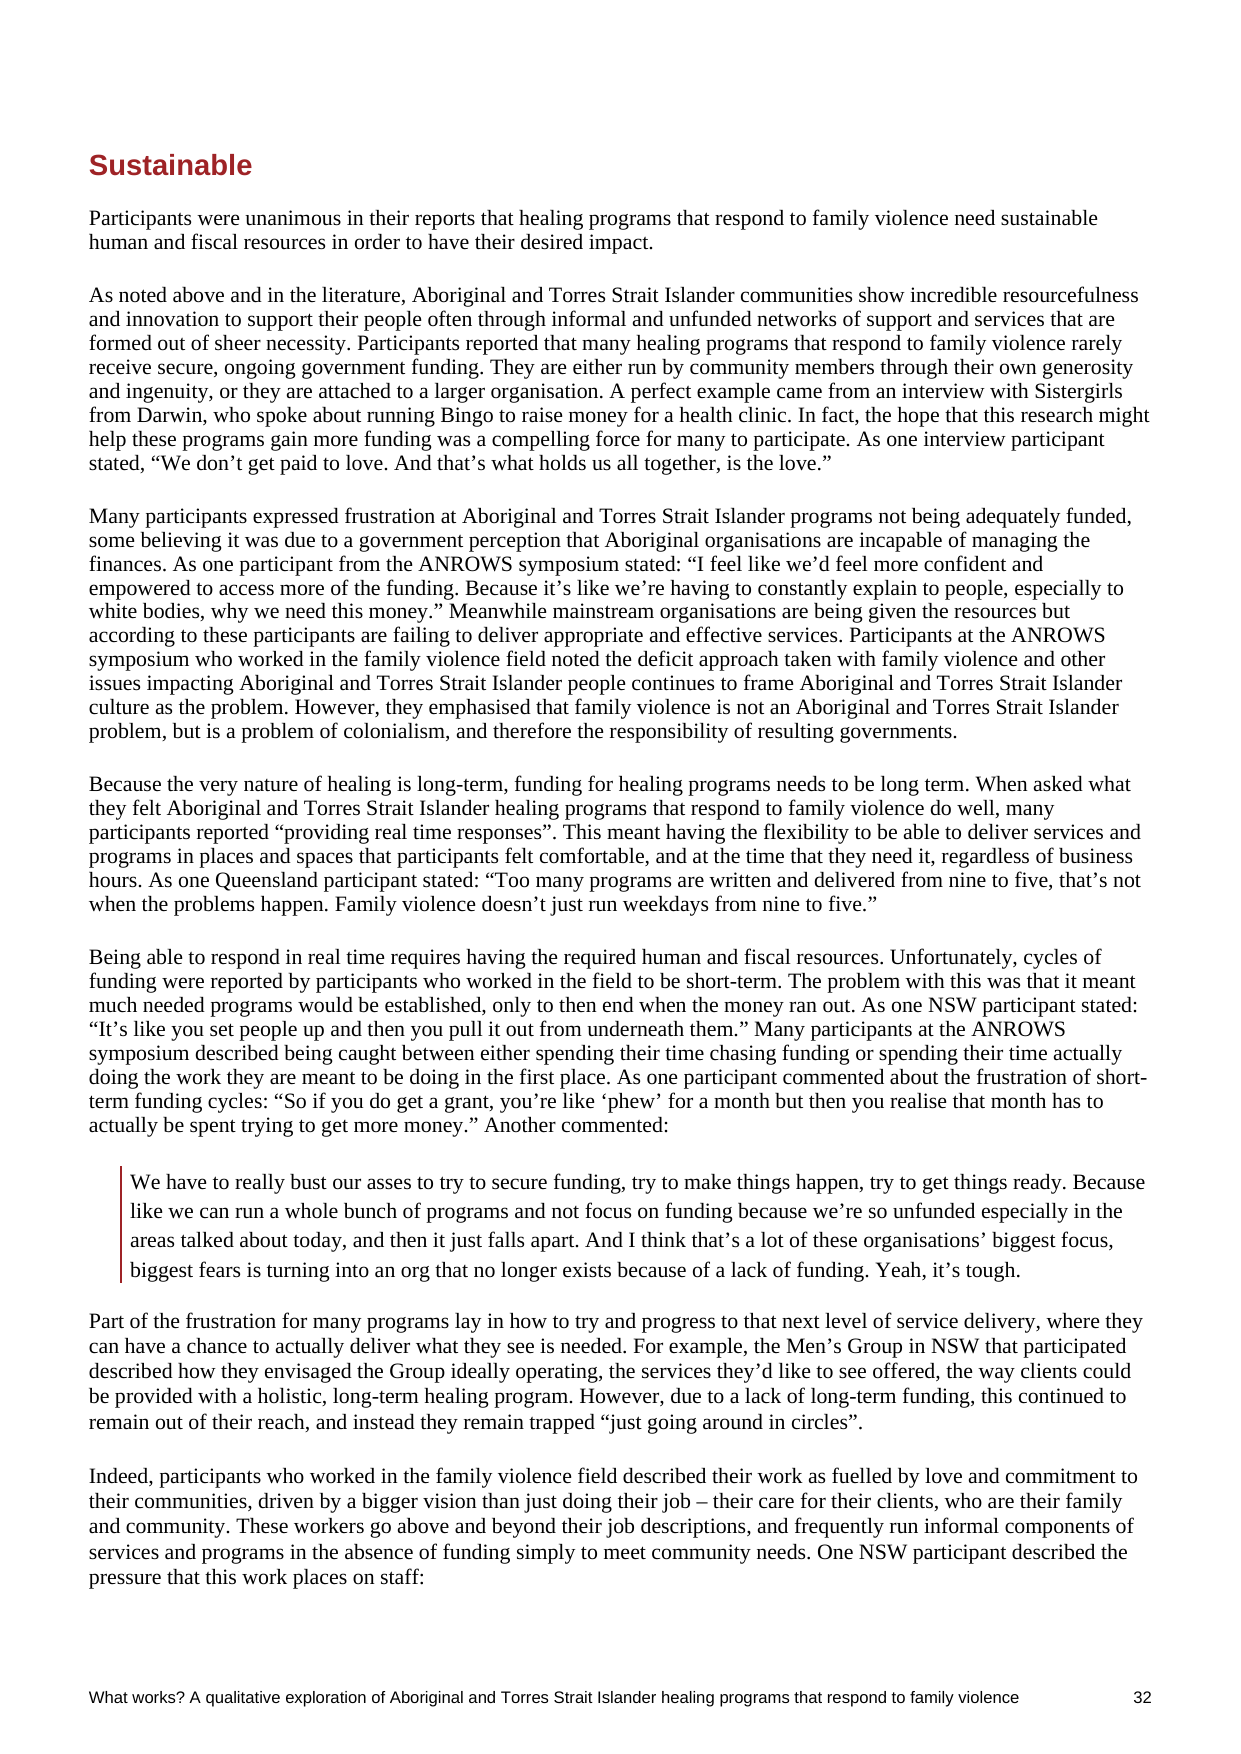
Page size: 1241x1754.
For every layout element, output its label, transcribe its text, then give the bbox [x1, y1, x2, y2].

text We have to really bust our asses to try to secure funding, try to make things happen, try to get things ready. Because like we can run a whole bunch of programs and not focus on funding because we’re so unfunded especially in the areas talked about today, and then it just falls apart. And I think that’s a lot of these organisations’ biggest focus, biggest fears is turning into an org that no longer exists because of a lack of funding. Yeah, it’s tough. [122, 1166, 1152, 1283]
text Many participants expressed frustration at Aboriginal and Torres Strait Islander programs not being adequately funded, some believing it was due to a government perception that Aboriginal organisations are incapable of managing the finances. As one participant from the ANROWS symposium stated: “I feel like we’d feel more confident and empowered to access more of the funding. Because it’s like we’re having to constantly explain to people, especially to white bodies, why we need this money.” Meanwhile mainstream organisations are being given the resources but according to these participants are failing to deliver appropriate and effective services. Participants at the ANROWS symposium who worked in the family violence field noted the deficit approach taken with family violence and other issues impacting Aboriginal and Torres Strait Islander people continues to frame Aboriginal and Torres Strait Islander culture as the problem. However, they emphasised that family violence is not an Aboriginal and Torres Strait Islander problem, but is a problem of colonialism, and therefore the responsibility of resulting governments. [89, 504, 1152, 743]
text Because the very nature of healing is long-term, funding for healing programs needs to be long term. When asked what they felt Aboriginal and Torres Strait Islander healing programs that respond to family violence do well, many participants reported “providing real time responses”. This meant having the flexibility to be able to deliver services and programs in places and spaces that participants felt comfortable, and at the time that they need it, regardless of business hours. As one Queensland participant stated: “Too many programs are written and delivered from nine to five, that’s not when the problems happen. Family violence doesn’t just run weekdays from nine to five.” [89, 773, 1152, 916]
text Participants were unanimous in their reports that healing programs that respond to family violence need sustainable human and fiscal resources in order to have their desired impact. [89, 206, 1152, 254]
text Sustainable [89, 148, 1152, 181]
text As noted above and in the literature, Aboriginal and Torres Strait Islander communities show incredible resourcefulness and innovation to support their people often through informal and unfunded networks of support and services that are formed out of sheer necessity. Participants reported that many healing programs that respond to family violence rarely receive secure, ongoing government funding. They are either run by community members through their own generosity and ingenuity, or they are attached to a larger organisation. A perfect example came from an interview with Sistergirls from Darwin, who spoke about running Bingo to raise money for a health clinic. In fact, the hope that this research might help these programs gain more funding was a compelling force for many to participate. As one interview participant stated, “We don’t get paid to love. And that’s what holds us all together, is the love.” [89, 283, 1152, 475]
text Being able to respond in real time requires having the required human and fiscal resources. Unfortunately, cycles of funding were reported by participants who worked in the field to be short-term. The problem with this was that it meant much needed programs would be established, only to then end when the money ran out. As one NSW participant stated: “It’s like you set people up and then you pull it out from underneath them.” Many participants at the ANROWS symposium described being caught between either spending their time chasing funding or spending their time actually doing the work they are meant to be doing in the first place. As one participant commented about the frustration of short-term funding cycles: “So if you do get a grant, you’re like ‘phew’ for a month but then you realise that month has to actually be spent trying to get more money.” Another commented: [89, 945, 1152, 1137]
text Indeed, participants who worked in the family violence field described their work as fuelled by love and commitment to their communities, driven by a bigger vision than just doing their job – their care for their clients, who are their family and community. These workers go above and beyond their job descriptions, and frequently run informal components of services and programs in the absence of funding simply to meet community needs. One NSW participant described the pressure that this work places on staff: [89, 1463, 1152, 1589]
text Part of the frustration for many programs lay in how to try and progress to that next level of service delivery, where they can have a chance to actually deliver what they see is needed. For example, the Men’s Group in NSW that participated described how they envisaged the Group ideally operating, the services they’d like to see offered, the way clients could be provided with a holistic, long-term healing program. However, due to a lack of long-term funding, this continued to remain out of their reach, and instead they remain trapped “just going around in circles”. [89, 1308, 1152, 1434]
